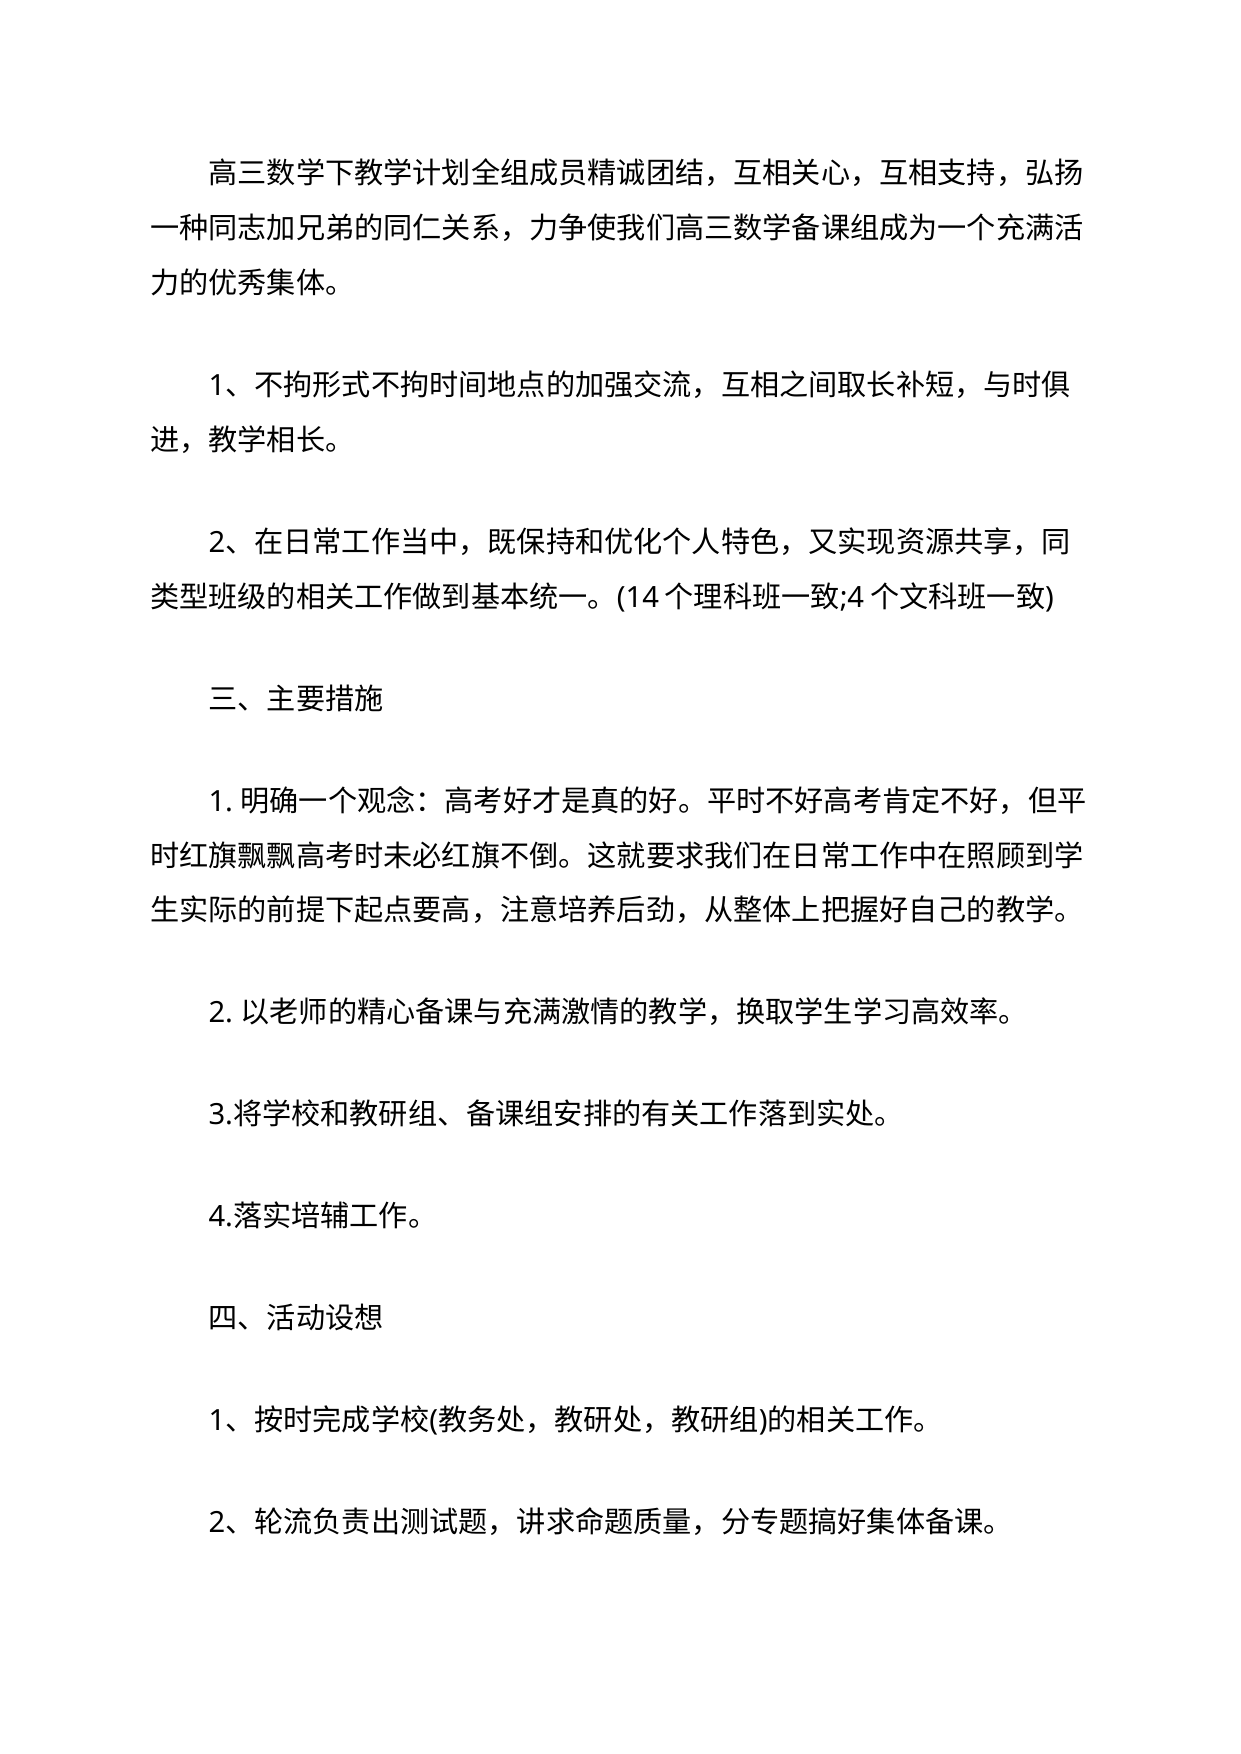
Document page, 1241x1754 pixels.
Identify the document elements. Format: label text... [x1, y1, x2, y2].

text 4.落实培辅工作。 [150, 1193, 1090, 1235]
text 2. 以老师的精心备课与充满激情的教学，换取学生学习高效率。 [150, 989, 1090, 1031]
text 1. 明确一个观念：高考好才是真的好。平时不好高考肯定不好，但平时红旗飘飘高考时未必红旗不倒。这就要求我们在日常工作中在照顾到学生实际的前提下起点要高，注意培养后劲，从整体上把握好自己的教学。 [150, 777, 1090, 929]
text 1、按时完成学校(教务处，教研处，教研组)的相关工作。 [150, 1396, 1090, 1439]
text 2、在日常工作当中，既保持和优化个人特色，又实现资源共享，同类型班级的相关工作做到基本统一。(14个理科班一致;4个文科班一致) [150, 518, 1090, 616]
text 1、不拘形式不拘时间地点的加强交流，互相之间取长补短，与时俱进，教学相长。 [150, 362, 1090, 459]
text 2、轮流负责出测试题，讲求命题质量，分专题搞好集体备课。 [150, 1498, 1090, 1541]
text 3.将学校和教研组、备课组安排的有关工作落到实处。 [150, 1091, 1090, 1133]
text 四、活动设想 [150, 1295, 1090, 1337]
text 高三数学下教学计划全组成员精诚团结，互相关心，互相支持，弘扬一种同志加兄弟的同仁关系，力争使我们高三数学备课组成为一个充满活力的优秀集体。 [150, 150, 1090, 302]
text 三、主要措施 [150, 675, 1090, 718]
